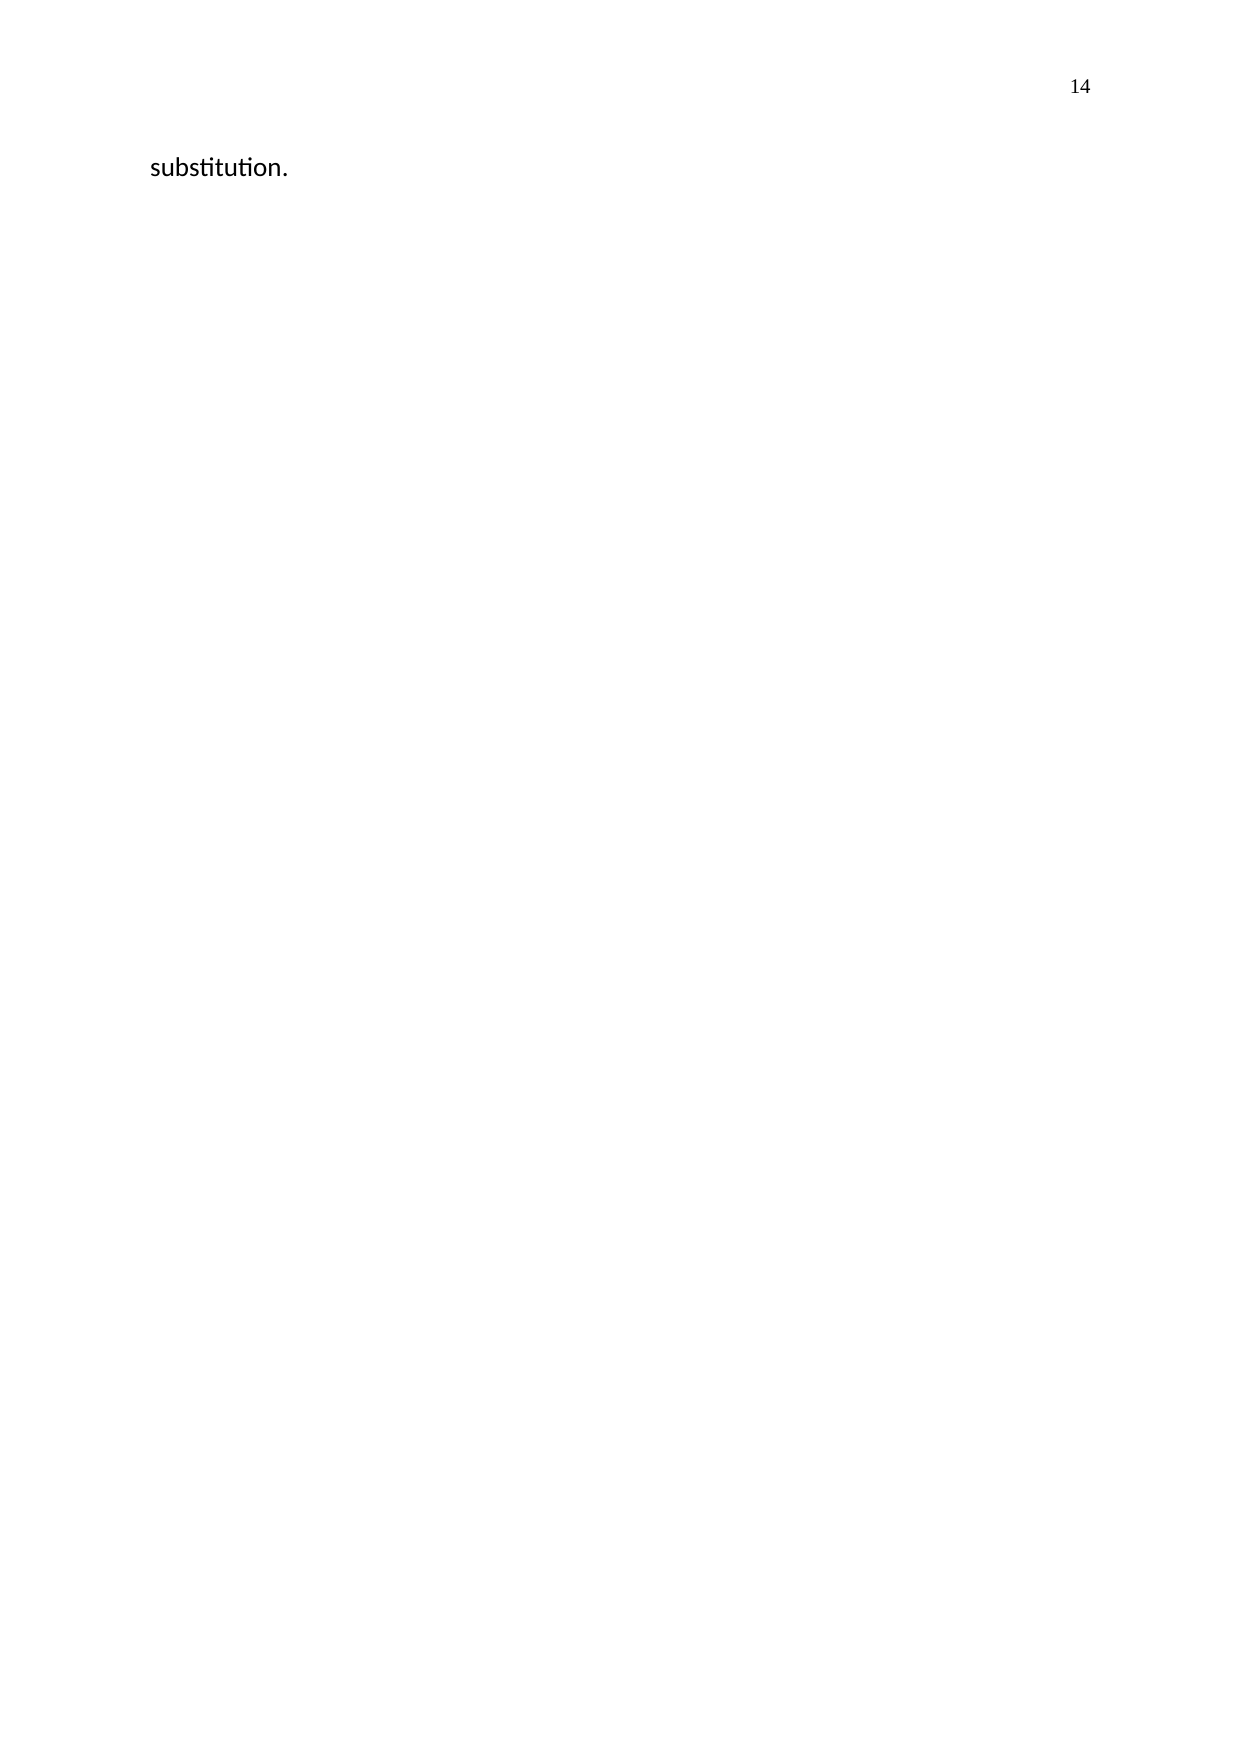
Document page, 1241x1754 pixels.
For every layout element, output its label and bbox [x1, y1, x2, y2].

text [150, 150, 1090, 207]
